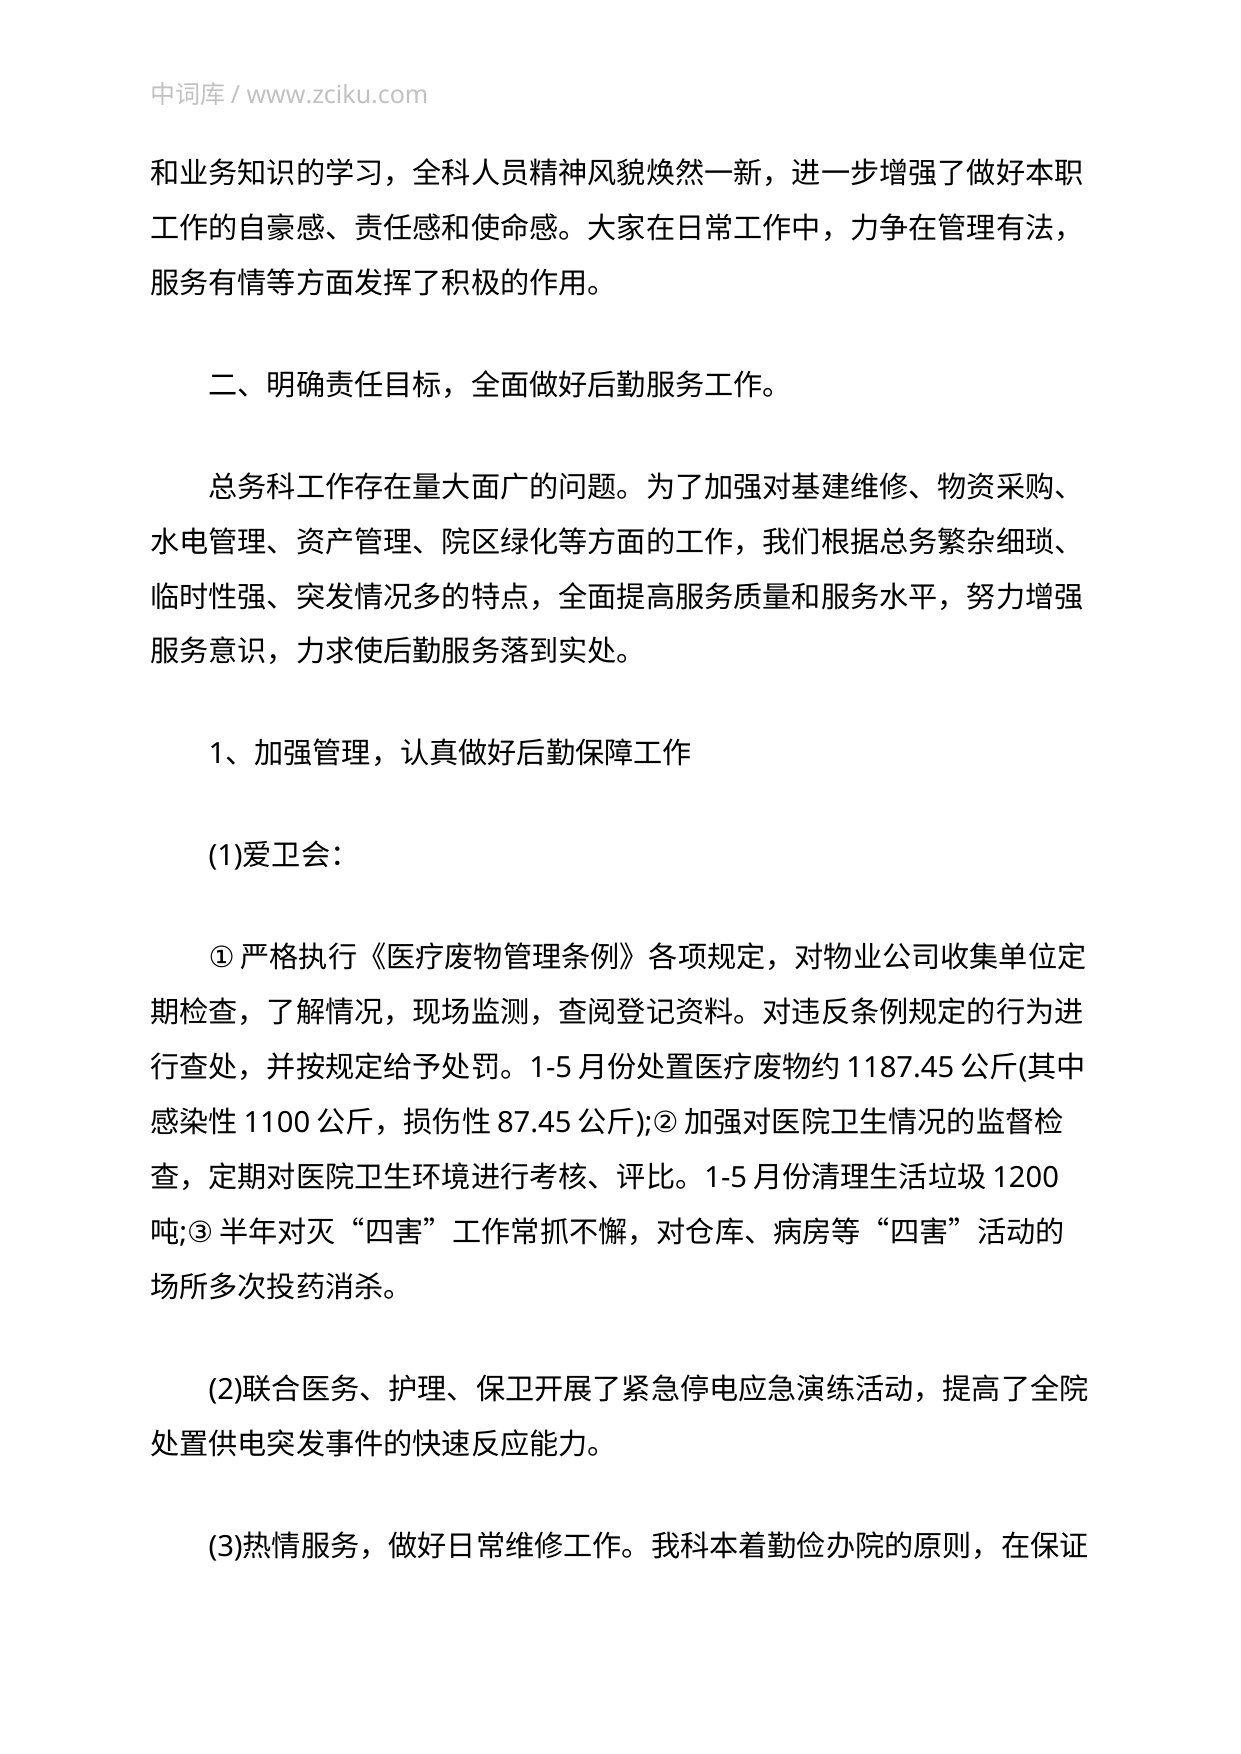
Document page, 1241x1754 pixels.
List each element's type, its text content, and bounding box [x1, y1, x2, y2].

text 1、加强管理，认真做好后勤保障工作 [150, 730, 1090, 772]
text ①严格执行《医疗废物管理条例》各项规定，对物业公司收集单位定期检查，了解情况，现场监测，查阅登记资料。对违反条例规定的行为进行查处，并按规定给予处罚。1-5月份处置医疗废物约1187.45公斤(其中感染性1100公斤，损伤性87.45公斤);②加强对医院卫生情况的监督检查，定期对医院卫生环境进行考核、评比。1-5月份清理生活垃圾1200吨;③半年对灭“四害”工作常抓不懈，对仓库、病房等“四害”活动的场所多次投药消杀。 [150, 934, 1090, 1306]
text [150, 150, 1090, 302]
text 二、明确责任目标，全面做好后勤服务工作。 [150, 362, 1090, 404]
text (1)爱卫会： [150, 832, 1090, 874]
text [150, 1522, 1090, 1564]
text (2)联合医务、护理、保卫开展了紧急停电应急演练活动，提高了全院处置供电突发事件的快速反应能力。 [150, 1365, 1090, 1463]
text 总务科工作存在量大面广的问题。为了加强对基建维修、物资采购、水电管理、资产管理、院区绿化等方面的工作，我们根据总务繁杂细琐、临时性强、突发情况多的特点，全面提高服务质量和服务水平，努力增强服务意识，力求使后勤服务落到实处。 [150, 463, 1090, 670]
